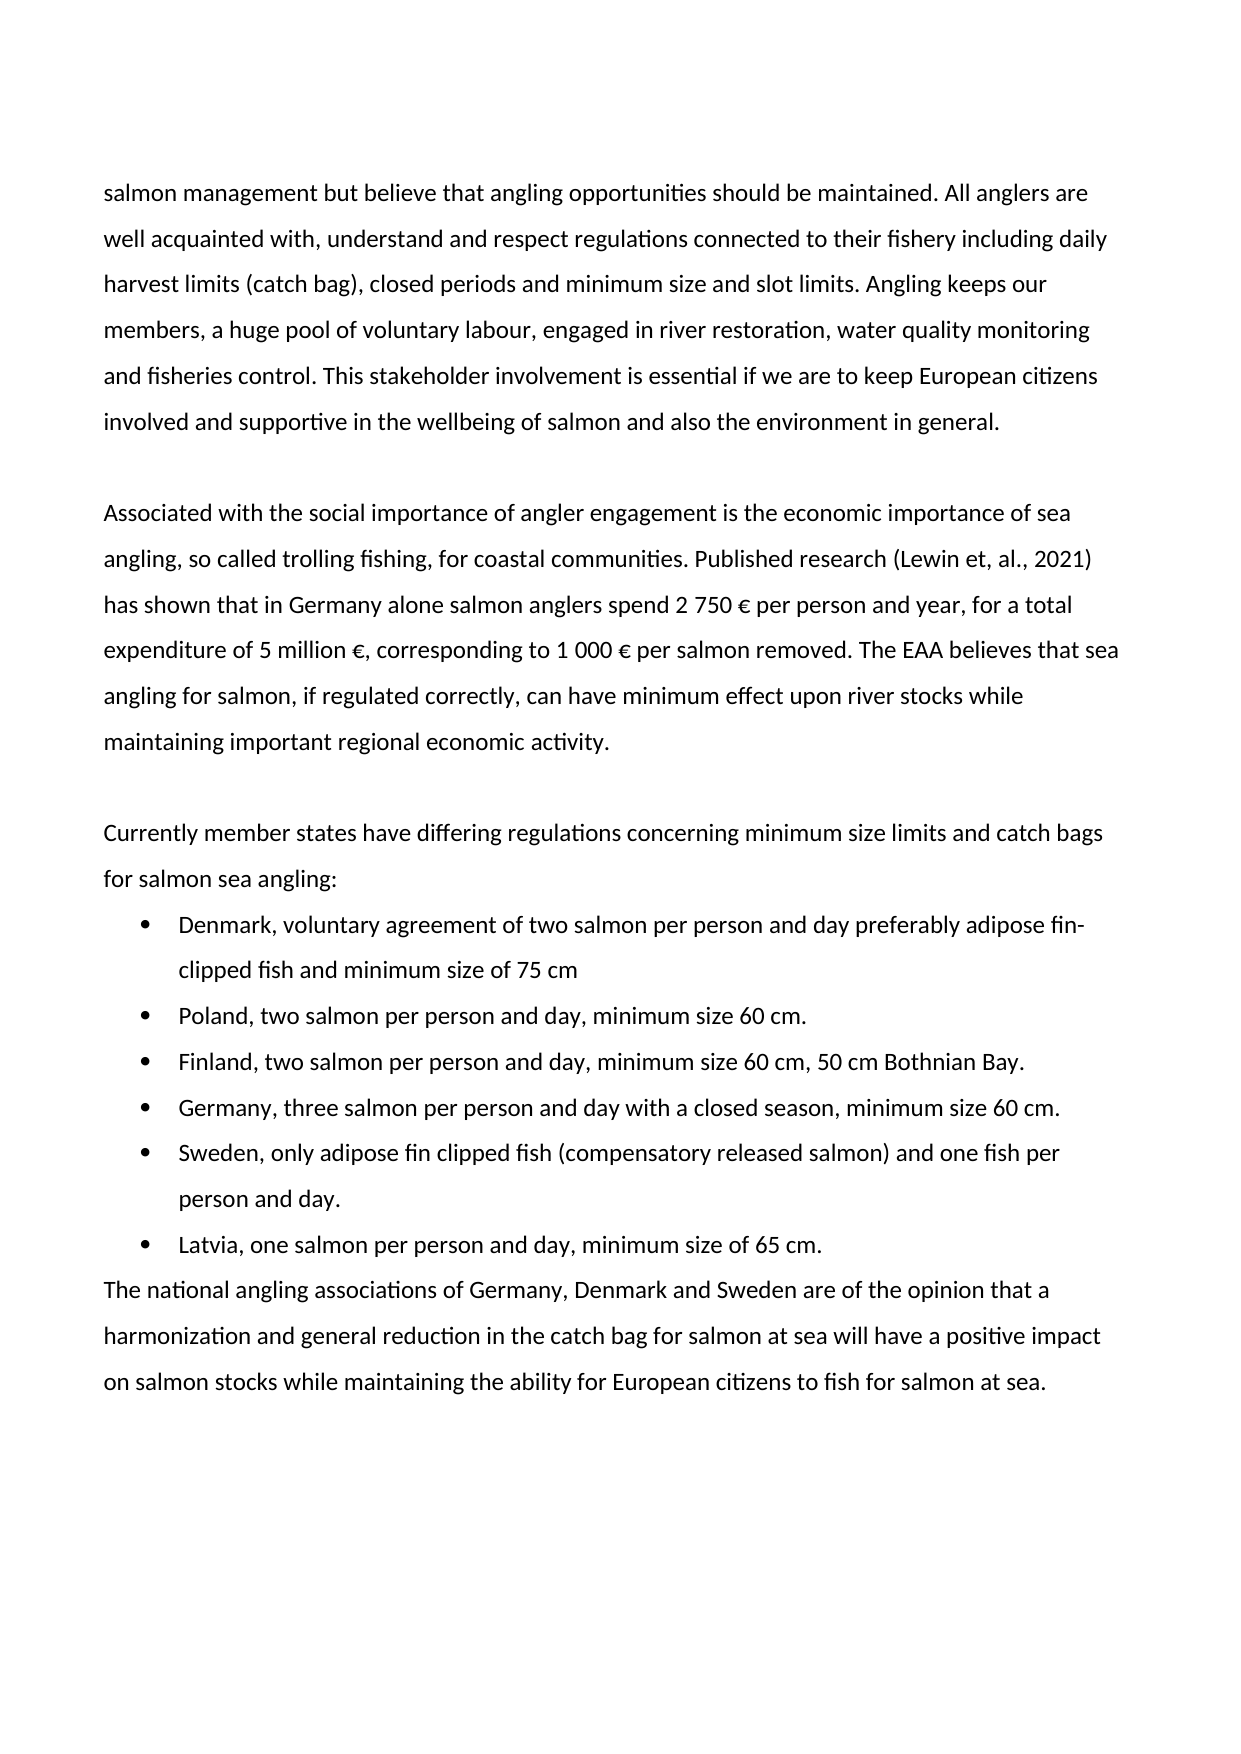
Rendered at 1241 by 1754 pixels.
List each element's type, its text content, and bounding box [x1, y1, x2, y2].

subtitle Associated with the social importance of angler engagement is the economic importance of sea angling, so called trolling fishing, for coastal communities. Published research (Lewin et, al., 2021) has shown that in Germany alone salmon anglers spend 2 750 € per person and year, for a total expenditure of 5 million €, corresponding to 1 000 € per salmon removed. The EAA believes that sea angling for salmon, if regulated correctly, can have minimum effect upon river stocks while maintaining important regional economic activity. [103, 497, 1122, 756]
list Latvia, one salmon per person and day, minimum size of 65 cm. [141, 1229, 1122, 1259]
text Currently member states have differing regulations concerning minimum size limits and catch bags for salmon sea angling: [103, 817, 1122, 894]
list Denmark, voluntary agreement of two salmon per person and day preferably adipose fin- clipped fish and minimum size of 75 cm [141, 909, 1122, 985]
list Germany, three salmon per person and day with a closed season, minimum size 60 cm. [141, 1092, 1122, 1122]
list Sweden, only adipose fin clipped fish (compensatory released salmon) and one fish per person and day. [141, 1137, 1122, 1214]
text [103, 177, 1122, 436]
list Poland, two salmon per person and day, minimum size 60 cm. [141, 1000, 1122, 1031]
list Finland, two salmon per person and day, minimum size 60 cm, 50 cm Bothnian Bay. [141, 1046, 1122, 1077]
text The national angling associations of Germany, Denmark and Sweden are of the opinion that a harmonization and general reduction in the catch bag for salmon at sea will have a positive impact on salmon stocks while maintaining the ability for European citizens to fish for salmon at sea. [103, 1275, 1122, 1397]
